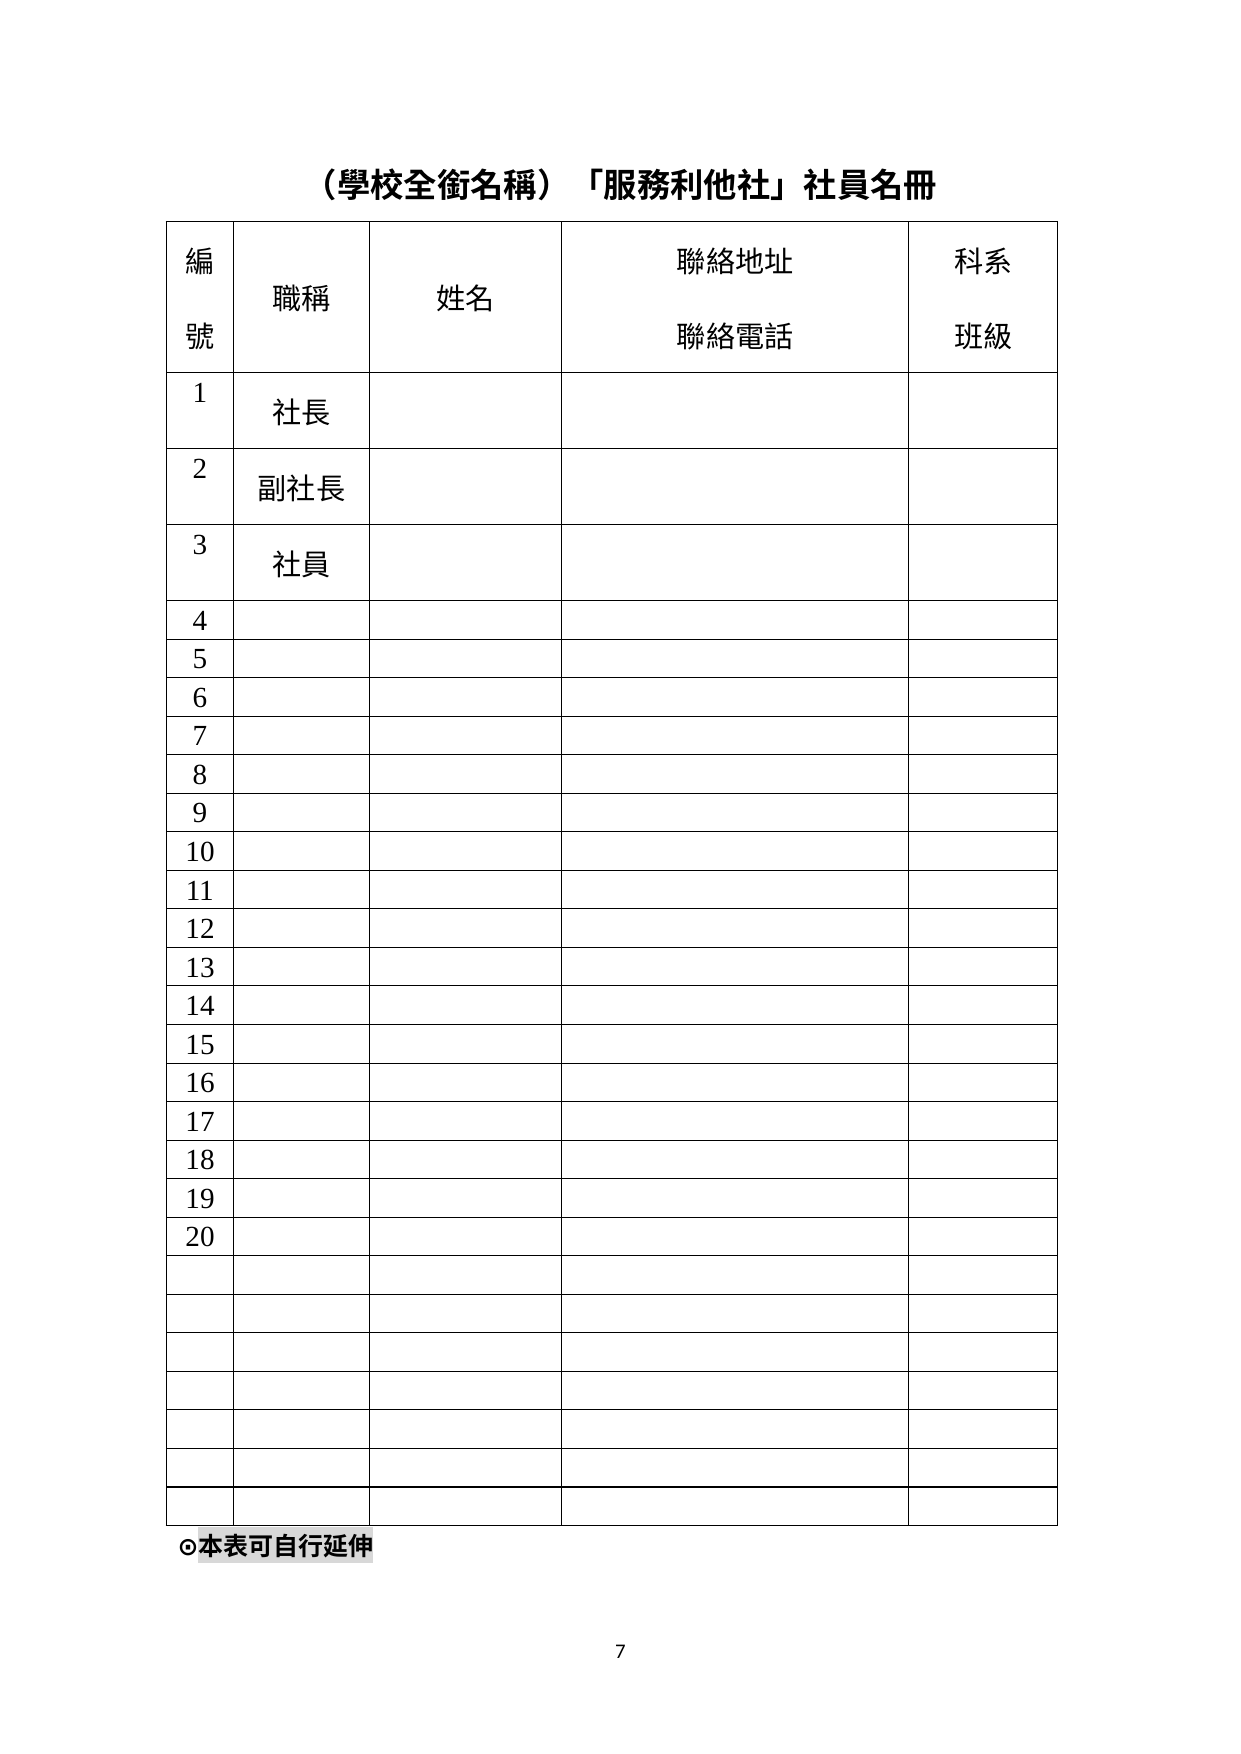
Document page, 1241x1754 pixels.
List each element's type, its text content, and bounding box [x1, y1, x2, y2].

table_cell [562, 1025, 908, 1062]
table_cell [370, 1295, 561, 1332]
table_cell [167, 1488, 233, 1525]
table_cell 12 [167, 909, 233, 947]
table_cell [909, 1488, 1057, 1525]
table_cell [909, 1025, 1057, 1062]
table_cell [234, 1488, 369, 1525]
table_cell [370, 755, 561, 793]
table_cell [234, 755, 369, 793]
table_cell [562, 1218, 908, 1255]
table_cell [909, 1372, 1057, 1409]
table_header 姓名 [370, 222, 561, 372]
table_cell [562, 601, 908, 638]
table_cell [562, 1410, 908, 1448]
table_cell [234, 1179, 369, 1217]
table_cell [370, 1256, 561, 1294]
table_cell [562, 794, 908, 831]
table_cell [370, 1488, 561, 1525]
table_cell [562, 1064, 908, 1101]
table_cell [909, 1410, 1057, 1448]
table_cell [370, 449, 561, 524]
table_cell [370, 794, 561, 831]
table_cell [234, 871, 369, 908]
table_cell [234, 601, 369, 638]
table_cell [909, 832, 1057, 870]
table_header 科系 班級 [909, 222, 1057, 372]
table_cell 7 [167, 717, 233, 754]
table_cell [909, 909, 1057, 947]
table_cell [562, 1141, 908, 1178]
table_cell 15 [167, 1025, 233, 1062]
table_cell 18 [167, 1141, 233, 1178]
table_cell [909, 1295, 1057, 1332]
table_cell [234, 1102, 369, 1139]
table_cell [370, 1025, 561, 1062]
table_cell [167, 1372, 233, 1409]
table_cell [370, 909, 561, 947]
table_cell [370, 1102, 561, 1139]
table_cell [234, 794, 369, 831]
table_cell [167, 1295, 233, 1332]
table_cell 1 [167, 373, 233, 448]
table_cell [370, 1064, 561, 1101]
table_header 聯絡地址 聯絡電話 [562, 222, 908, 372]
table_cell 14 [167, 986, 233, 1024]
table_cell [234, 986, 369, 1024]
table_cell [909, 986, 1057, 1024]
table_cell [370, 1410, 561, 1448]
table_cell 8 [167, 755, 233, 793]
table_cell [909, 1449, 1057, 1486]
table_cell [562, 640, 908, 677]
table_cell 2 [167, 449, 233, 524]
table_cell [909, 1141, 1057, 1178]
table_cell [909, 794, 1057, 831]
table_cell [909, 678, 1057, 716]
table_cell [909, 948, 1057, 985]
table_cell [562, 1372, 908, 1409]
table_cell [909, 1256, 1057, 1294]
table_cell [370, 1179, 561, 1217]
table_cell 6 [167, 678, 233, 716]
table_cell [909, 1218, 1057, 1255]
table_cell [909, 1064, 1057, 1101]
table_cell [234, 1141, 369, 1178]
table_cell [370, 832, 561, 870]
table_cell [234, 640, 369, 677]
table_cell [562, 373, 908, 448]
table_cell [234, 909, 369, 947]
table_cell [562, 1102, 908, 1139]
table_cell [370, 678, 561, 716]
table_cell [370, 1218, 561, 1255]
table_cell [370, 373, 561, 448]
table_header 編號 [167, 222, 233, 372]
table_cell [562, 948, 908, 985]
table_cell 10 [167, 832, 233, 870]
table_cell [370, 986, 561, 1024]
table_cell [562, 449, 908, 524]
table_cell [562, 717, 908, 754]
table_cell 社員 [234, 525, 369, 600]
table_cell 19 [167, 1179, 233, 1217]
table_cell [909, 1179, 1057, 1217]
table_cell [234, 1333, 369, 1371]
table_cell [562, 525, 908, 600]
table_cell [167, 1449, 233, 1486]
table_cell [562, 1449, 908, 1486]
table_cell [562, 832, 908, 870]
table_cell [909, 601, 1057, 638]
table_cell [562, 1333, 908, 1371]
table_cell [167, 1256, 233, 1294]
table_cell [909, 717, 1057, 754]
table_cell [562, 1488, 908, 1525]
table_header 職稱 [234, 222, 369, 372]
table_cell [370, 601, 561, 638]
table_cell [167, 1410, 233, 1448]
table_cell [234, 1218, 369, 1255]
table_cell [562, 1295, 908, 1332]
table_cell 9 [167, 794, 233, 831]
table_cell 副社長 [234, 449, 369, 524]
table_cell [167, 1333, 233, 1371]
table_cell [562, 909, 908, 947]
table_cell [370, 1141, 561, 1178]
table_cell [562, 755, 908, 793]
table_cell [909, 449, 1057, 524]
table_cell [370, 717, 561, 754]
table_cell [234, 1256, 369, 1294]
table_cell [234, 1410, 369, 1448]
table_cell [234, 1025, 369, 1062]
table_cell [909, 525, 1057, 600]
table_cell [909, 755, 1057, 793]
table_cell [234, 678, 369, 716]
table_cell [370, 948, 561, 985]
table_cell [562, 871, 908, 908]
table_cell [562, 1179, 908, 1217]
table_cell 社長 [234, 373, 369, 448]
table_cell [370, 1372, 561, 1409]
table_cell [370, 1449, 561, 1486]
table_cell 4 [167, 601, 233, 638]
table_cell 11 [167, 871, 233, 908]
table_cell 20 [167, 1218, 233, 1255]
table_cell [234, 717, 369, 754]
text ⊙本表可自行延伸 [177, 1526, 1063, 1563]
table_cell 17 [167, 1102, 233, 1139]
table_cell 13 [167, 948, 233, 985]
table_cell 3 [167, 525, 233, 600]
table_cell [234, 1449, 369, 1486]
table_cell [909, 1102, 1057, 1139]
table_cell [562, 678, 908, 716]
table_cell [234, 832, 369, 870]
table_cell [234, 948, 369, 985]
table_cell 16 [167, 1064, 233, 1101]
table_cell [909, 640, 1057, 677]
table_cell [909, 871, 1057, 908]
table_cell [909, 373, 1057, 448]
table_cell [370, 640, 561, 677]
table_cell [562, 1256, 908, 1294]
table_cell [234, 1295, 369, 1332]
table_cell [234, 1064, 369, 1101]
table_cell [234, 1372, 369, 1409]
table_cell [562, 986, 908, 1024]
text （學校全銜名稱）「服務利他社」社員名冊 [177, 146, 1063, 221]
table_cell [370, 871, 561, 908]
table_cell [370, 1333, 561, 1371]
table_cell [909, 1333, 1057, 1371]
table_cell [370, 525, 561, 600]
table_cell 5 [167, 640, 233, 677]
